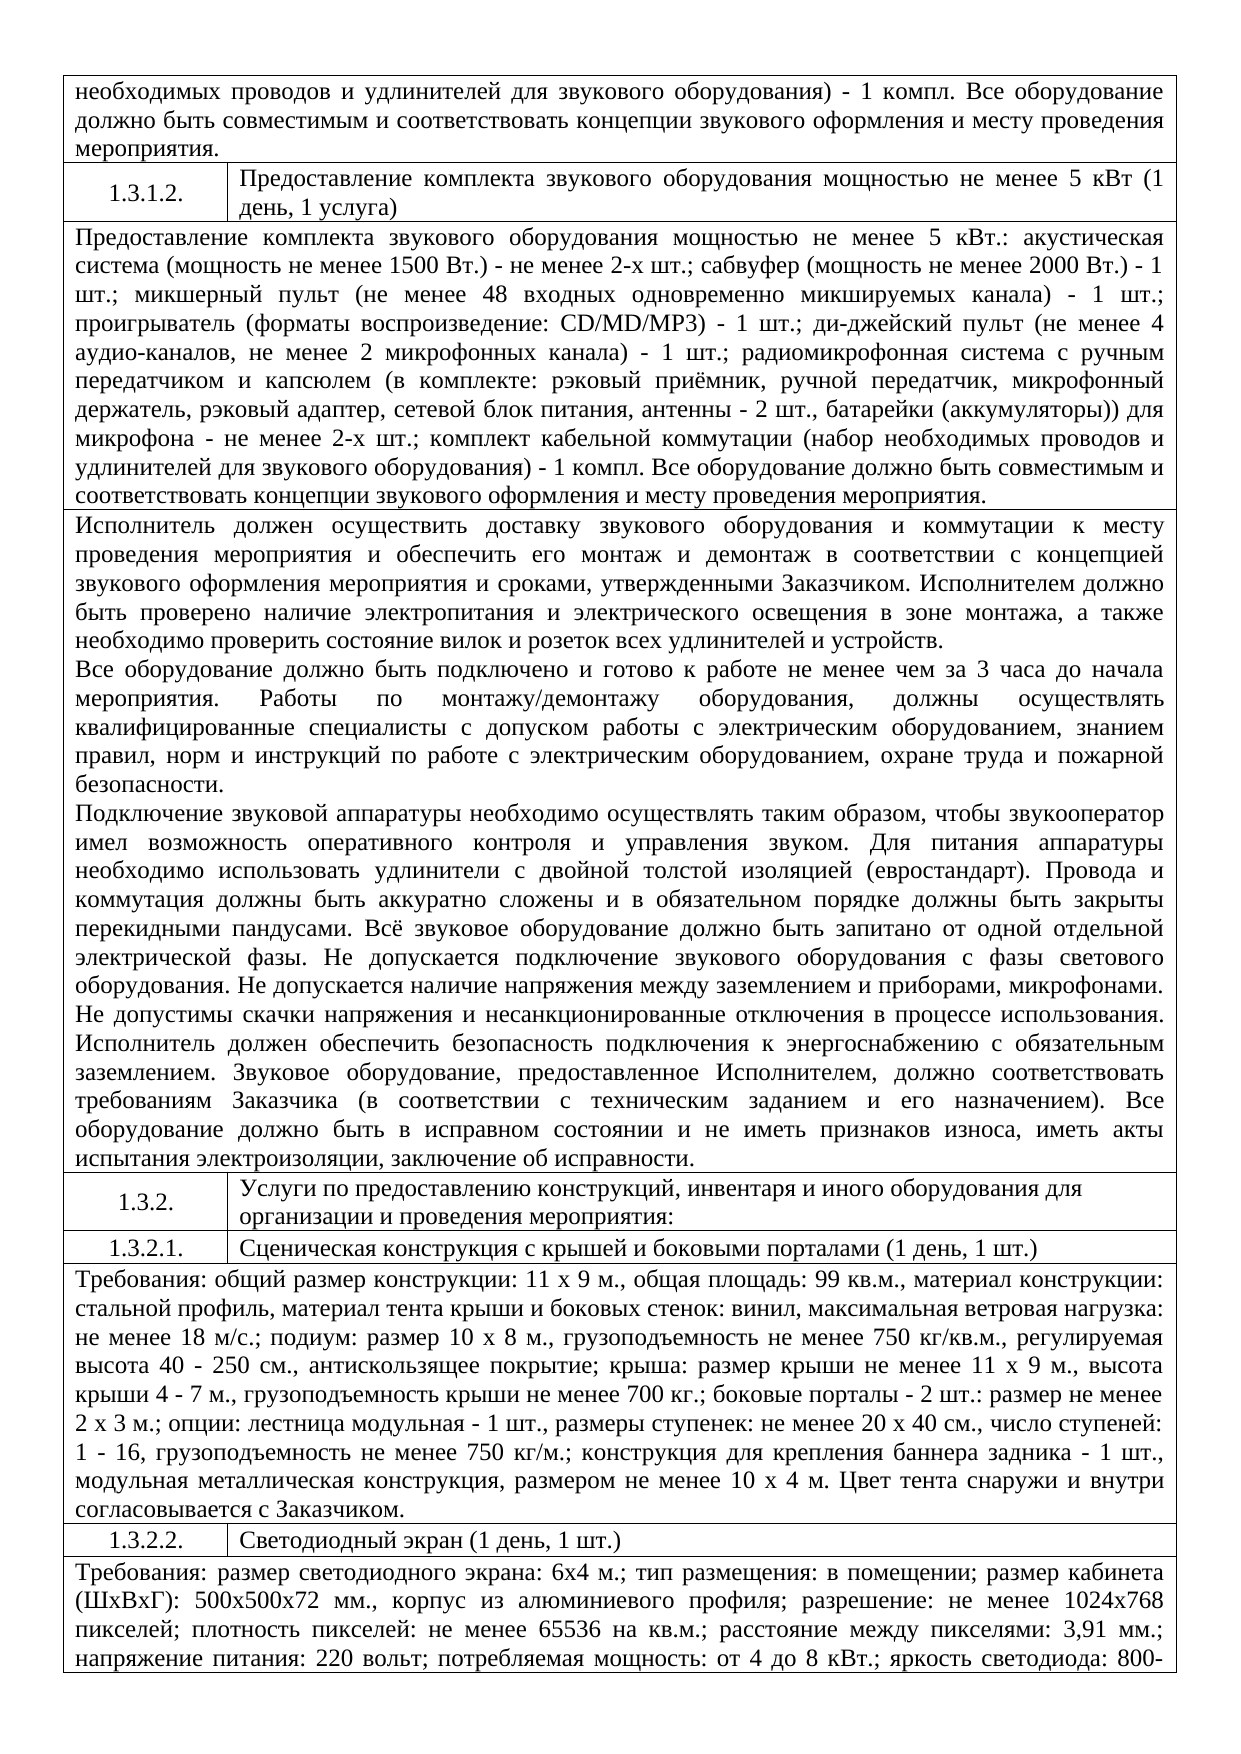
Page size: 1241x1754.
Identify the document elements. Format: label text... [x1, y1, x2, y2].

table_cell 1.3.1.2. [64, 163, 227, 221]
table_cell 1.3.2. [64, 1173, 227, 1230]
table_cell Требования: общий размер конструкции: 11 х 9 м., общая площадь: 99 кв.м., материал конструкции: стальной профиль, материал тента крыши и боковых стенок: винил, максимальная ветровая нагрузка: не менее 18 м/с.; подиум: размер 10 х 8 м., грузоподъемность не менее 750 кг/кв.м., регулируемая высота 40 - 250 см., антискользящее покрытие; крыша: размер крыши не менее 11 х 9 м., высота крыши 4 - 7 м., грузоподъемность крыши не менее 700 кг.; боковые порталы - 2 шт.: размер не менее 2 х 3 м.; опции: лестница модульная - 1 шт., размеры ступенек: не менее 20 х 40 см., число ступеней: 1 - 16, грузоподъемность не менее 750 кг/м.; конструкция для крепления баннера задника - 1 шт., модульная металлическая конструкция, размером не менее 10 х 4 м. Цвет тента снаружи и внутри согласовывается с Заказчиком. [64, 1264, 1176, 1523]
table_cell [64, 76, 1176, 162]
table_cell 1.3.2.2. [64, 1524, 227, 1556]
table_cell Светодиодный экран (1 день, 1 шт.) [228, 1524, 1176, 1556]
table_cell Предоставление комплекта звукового оборудования мощностью не менее 5 кВт.: акустическая система (мощность не менее 1500 Вт.) - не менее 2-х шт.; сабвуфер (мощность не менее 2000 Вт.) - 1 шт.; микшерный пульт (не менее 48 входных одновременно микшируемых канала) - 1 шт.; проигрыватель (форматы воспроизведение: CD/MD/MP3) - 1 шт.; ди-джейский пульт (не менее 4 аудио-каналов, не менее 2 микрофонных канала) - 1 шт.; радиомикрофонная система с ручным передатчиком и капсюлем (в комплекте: рэковый приёмник, ручной передатчик, микрофонный держатель, рэковый адаптер, сетевой блок питания, антенны - 2 шт., батарейки (аккумуляторы)) для микрофона - не менее 2-х шт.; комплект кабельной коммутации (набор необходимых проводов и удлинителей для звукового оборудования) - 1 компл. Все оборудование должно быть совместимым и соответствовать концепции звукового оформления и месту проведения мероприятия. [64, 222, 1176, 509]
table_cell Исполнитель должен осуществить доставку звукового оборудования и коммутации к месту проведения мероприятия и обеспечить его монтаж и демонтаж в соответствии с концепцией звукового оформления мероприятия и сроками, утвержденными Заказчиком. Исполнителем должно быть проверено наличие электропитания и электрического освещения в зоне монтажа, а также необходимо проверить состояние вилок и розеток всех удлинителей и устройств. Все оборудование должно быть подключено и готово к работе не менее чем за 3 часа до начала мероприятия. Работы по монтажу/демонтажу оборудования, должны осуществлять квалифицированные специалисты с допуском работы с электрическим оборудованием, знанием правил, норм и инструкций по работе с электрическим оборудованием, охране труда и пожарной безопасности. Подключение звуковой аппаратуры необходимо осуществлять таким образом, чтобы звукооператор имел возможность оперативного контроля и управления звуком. Для питания аппаратуры необходимо использовать удлинители с двойной толстой изоляцией (евростандарт). Провода и коммутация должны быть аккуратно сложены и в обязательном порядке должны быть закрыты перекидными пандусами. Всё звуковое оборудование должно быть запитано от одной отдельной электрической фазы. Не допускается подключение звукового оборудования с фазы светового оборудования. Не допускается наличие напряжения между заземлением и приборами, микрофонами. Не допустимы скачки напряжения и несанкционированные отключения в процессе использования. Исполнитель должен обеспечить безопасность подключения к энергоснабжению с обязательным заземлением. Звуковое оборудование, предоставленное Исполнителем, должно соответствовать требованиям Заказчика (в соответствии с техническим заданием и его назначением). Все оборудование должно быть в исправном состоянии и не иметь признаков износа, иметь акты испытания электроизоляции, заключение об исправности. [64, 510, 1176, 1172]
table_cell 1.3.2.1. [64, 1231, 227, 1263]
table_cell Услуги по предоставлению конструкций, инвентаря и иного оборудования для организации и проведения мероприятия: [228, 1173, 1176, 1230]
table_cell Предоставление комплекта звукового оборудования мощностью не менее 5 кВт (1 день, 1 услуга) [228, 163, 1176, 221]
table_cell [64, 1557, 1176, 1672]
table_cell Сценическая конструкция с крышей и боковыми порталами (1 день, 1 шт.) [228, 1231, 1176, 1263]
